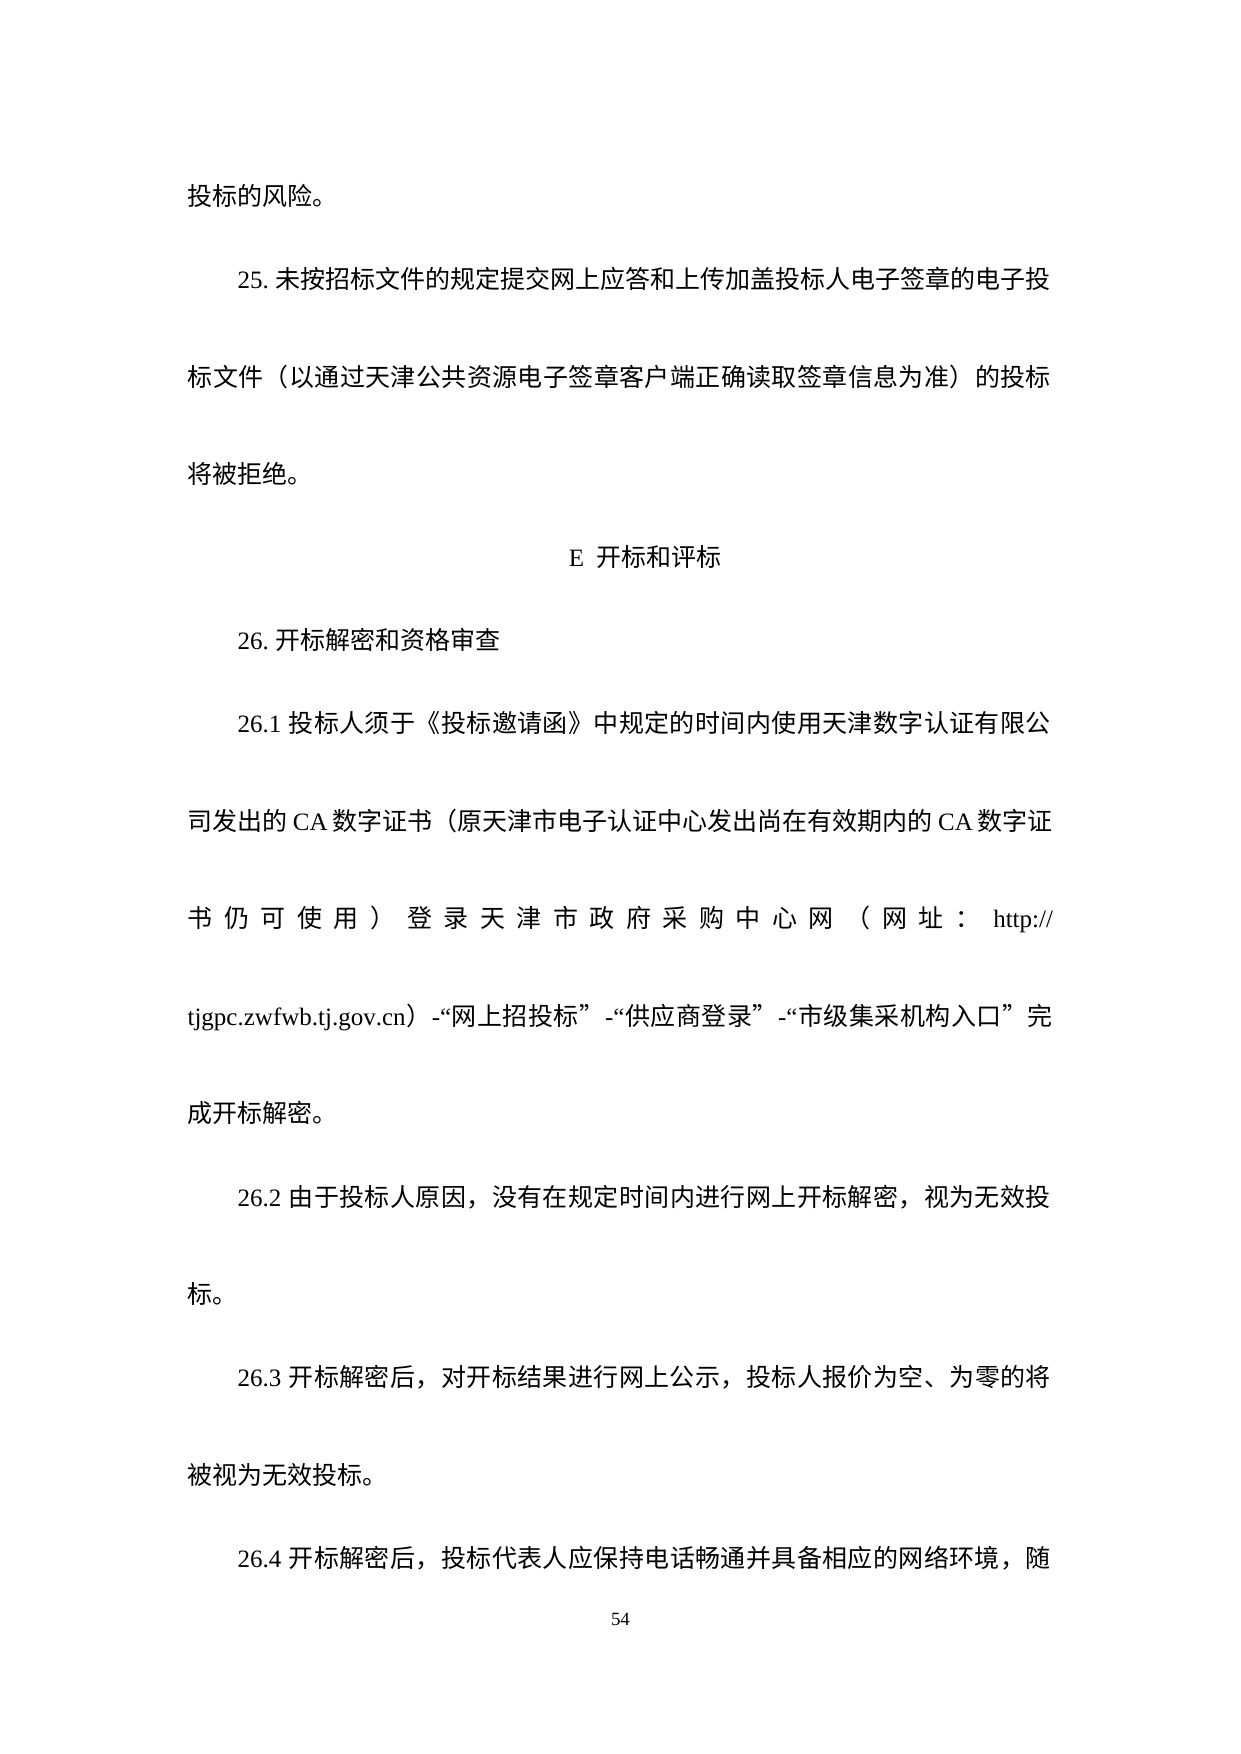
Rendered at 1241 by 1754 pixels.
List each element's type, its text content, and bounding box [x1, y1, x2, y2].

text 26.3 开标解密后，对开标结果进行网上公示，投标人报价为空、为零的将被视为无效投标。 [187, 1343, 1053, 1506]
text 26.1 投标人须于《投标邀请函》中规定的时间内使用天津数字认证有限公司发出的CA数字证书（原天津市电子认证中心发出尚在有效期内的CA数字证书仍可使用）登录天津市政府采购中心网（网址：http://tjgpc.zwfwb.tj.gov.cn）-“网上招投标”-“供应商登录”-“市级集采机构入口”完成开标解密。 [187, 689, 1053, 1144]
text 25. 未按招标文件的规定提交网上应答和上传加盖投标人电子签章的电子投标文件（以通过天津公共资源电子签章客户端正确读取签章信息为准）的投标将被拒绝。 [187, 245, 1053, 505]
text E 开标和评标 [187, 523, 1053, 588]
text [187, 1524, 1053, 1589]
text 26.2 由于投标人原因，没有在规定时间内进行网上开标解密，视为无效投标。 [187, 1163, 1053, 1325]
text 26. 开标解密和资格审查 [187, 606, 1053, 671]
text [187, 162, 1053, 227]
